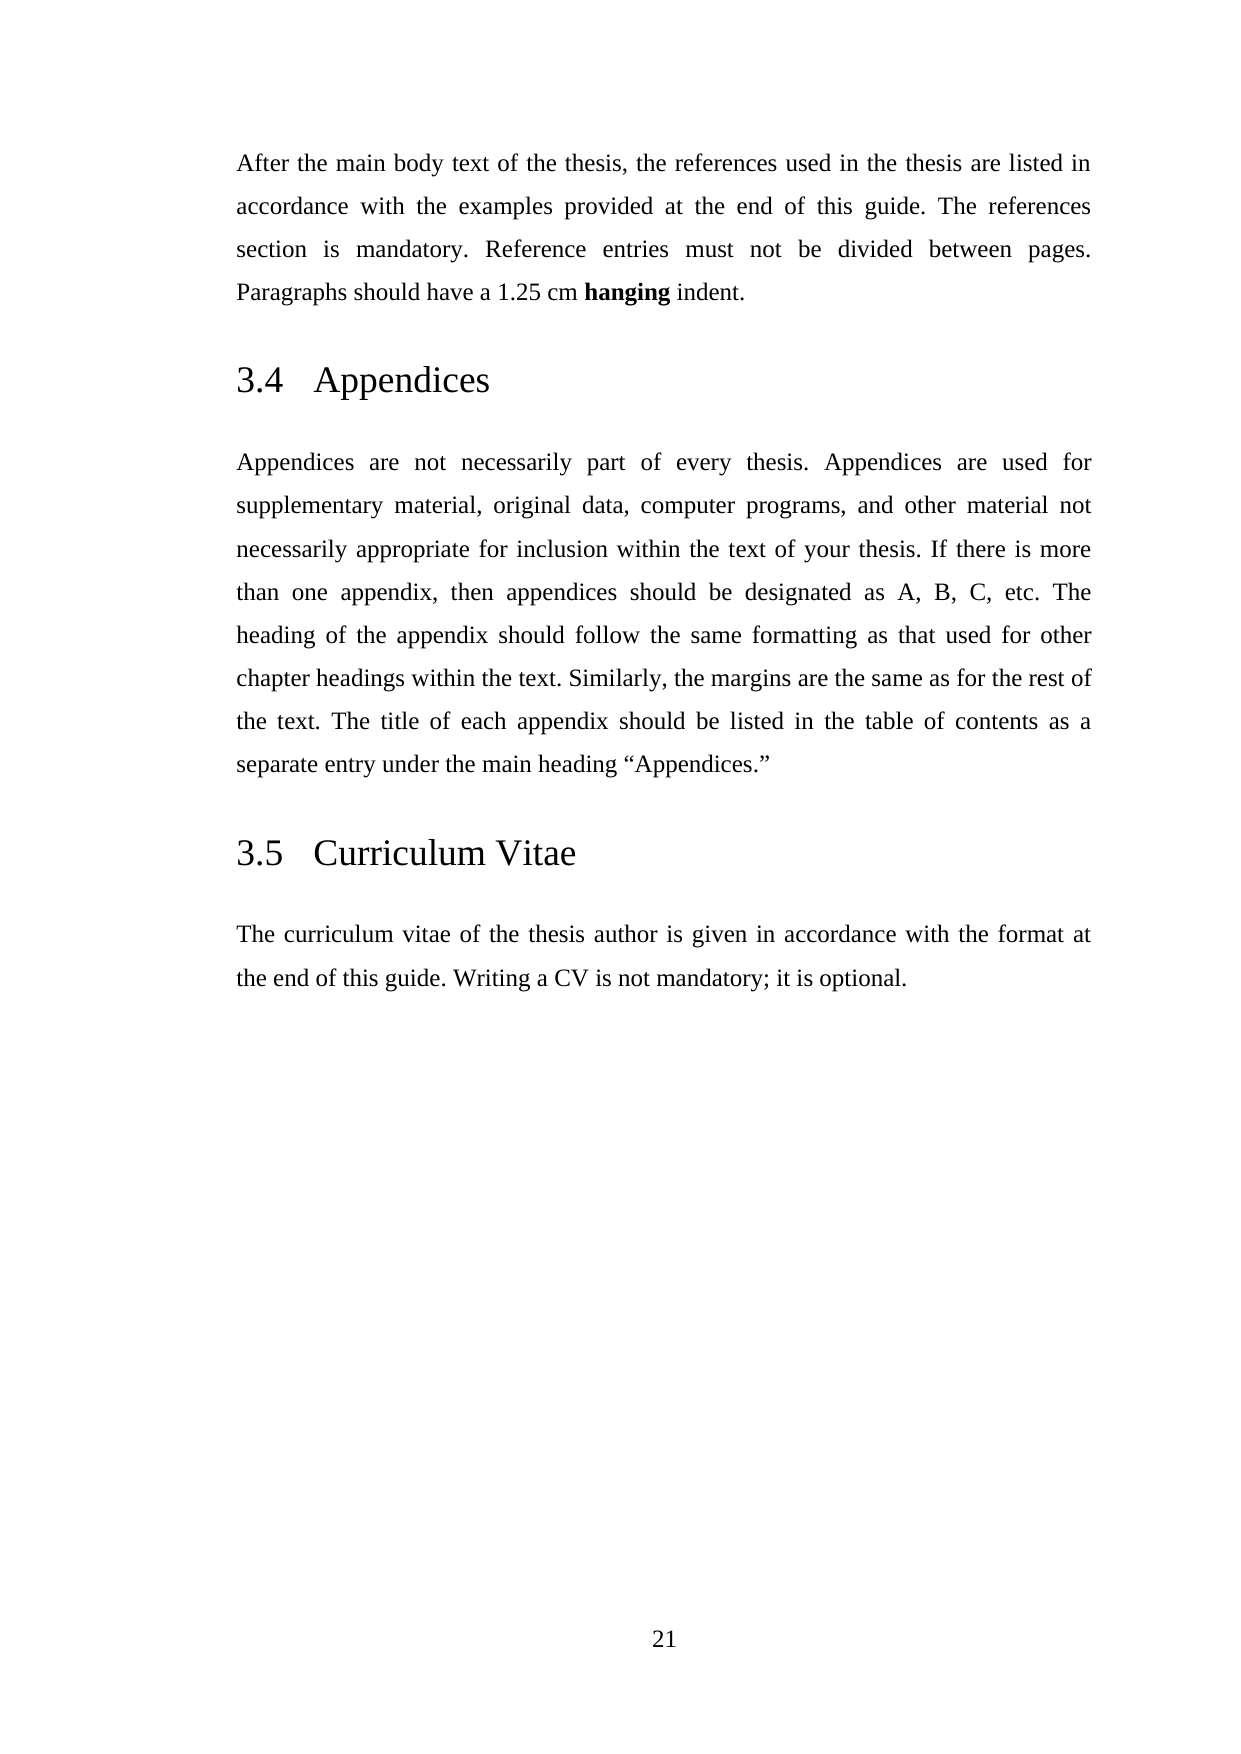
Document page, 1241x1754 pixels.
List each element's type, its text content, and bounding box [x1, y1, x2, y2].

text The curriculum vitae of the thesis author is given in accordance with the format at the end of this guide. Writing a CV is not mandatory; it is optional. [236, 919, 1092, 991]
text 3.5 Curriculum Vitae [236, 830, 1092, 873]
text 3.4 Appendices [236, 358, 1092, 401]
text After the main body text of the thesis, the references used in the thesis are listed in accordance with the examples provided at the end of this guide. The references section is mandatory. Reference entries must not be divided between pages. Paragraphs should have a 1.25 cm hanging indent. [236, 148, 1092, 306]
text Appendices are not necessarily part of every thesis. Appendices are used for supplementary material, original data, computer programs, and other material not necessarily appropriate for inclusion within the text of your thesis. If there is more than one appendix, then appendices should be designated as A, B, C, etc. The heading of the appendix should follow the same formatting as that used for other chapter headings within the text. Similarly, the margins are the same as for the rest of the text. The title of each appendix should be listed in the table of contents as a separate entry under the main heading “Appendices.” [236, 447, 1092, 778]
